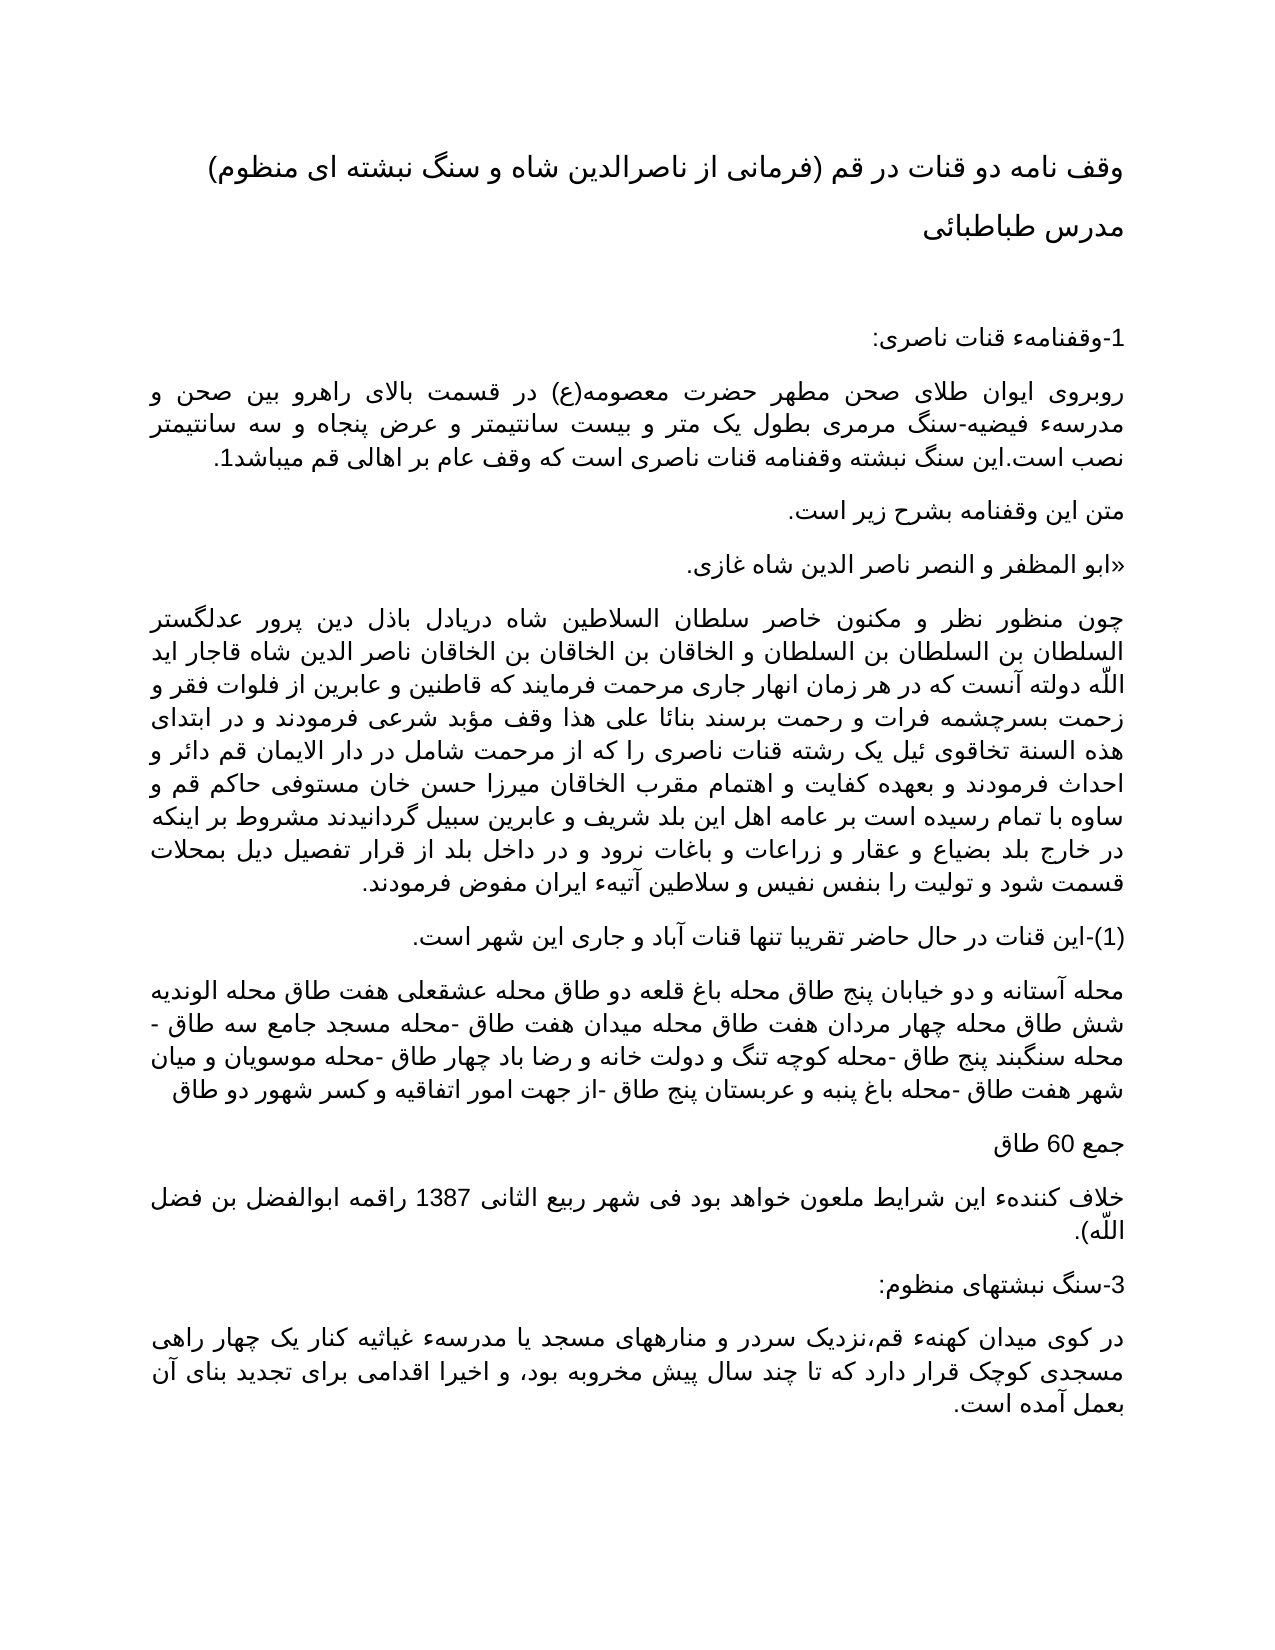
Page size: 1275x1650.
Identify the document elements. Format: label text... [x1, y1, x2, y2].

text «ابو المظفر و النصر ناصر الدین شاه غازی. [150, 550, 1125, 579]
text 3-سنگ نبشته‏ای منظوم: [150, 1269, 1125, 1298]
text متن این وقف‏نامه بشرح زیر است. [150, 496, 1125, 525]
text چون منظور نظر و مکنون خاصر سلطان السلاطین شاه دریادل باذل دین‏ پرور عدل‏گستر السلطان بن السلطان بن السلطان و الخاقان بن الخاقان بن الخاقان‏ ناصر الدین شاه قاجار اید اللّه دولته آنست که در هر زمان انهار جاری مرحمت فرمایند که قاطنین و عابرین از فلوات فقر و زحمت بسرچشمه فرات و رحمت برسند بنائا علی هذا وقف مؤبد شرعی فرمودند و در ابتدای هذه السنة تخاقوی ئیل یک رشته‏ قنات ناصری را که از مرحمت شامل در دار الایمان قم دائر و احداث فرمودند و بعهده کفایت و اهتمام مقرب الخاقان میرزا حسن خان مستوفی حاکم قم و ساوه‏ با تمام رسیده است بر عامه اهل این بلد شریف و عابرین سبیل گردانیدند مشروط بر اینکه در خارج بلد بضیاع و عقار و زراعات و باغات نرود و در داخل بلد از قرار تفصیل دیل بمحلات قسمت شود و تولیت را بنفس نفیس و سلاطین آتیهء ایران مفوض فرمودند. [150, 604, 1125, 897]
text محله آستانه و دو خیابان پنج طاق‏ محله باغ قلعه دو طاق‏ محله عشقعلی هفت طاق‏ محله الوندیه شش طاق‏ محله چهار مردان هفت طاق‏ محله میدان هفت طاق‏ -محله مسجد جامع سه طاق‏ -محله سنگ‏بند پنج طاق‏ -محله کوچه تنگ و دولت خانه و رضا باد چهار طاق‏ -محله موسویان و میان شهر هفت طاق‏ -محله باغ پنبه و عربستان پنج طاق‏ -از جهت امور اتفاقیه و کسر شهور دو طاق [150, 976, 1125, 1104]
text جمع 60 طاق [150, 1129, 1125, 1158]
text (1)-این قنات در حال حاضر تقریبا تنها قنات آباد و جاری این شهر است. [150, 922, 1125, 951]
text در کوی میدان کهنهء قم،نزدیک سردر و مناره‏های مسجد یا مدرسهء غیاثیه‏ کنار یک چهار راهی مسجدی کوچک قرار دارد که تا چند سال پیش مخروبه بود، و اخیرا اقدامی برای تجدید بنای آن بعمل آمده است. [150, 1323, 1125, 1418]
text مدرس طباطبائی [150, 209, 1125, 243]
text وقف نامه دو قنات در قم (فرمانی از ناصرالدین شاه و سنگ نبشته ای منظوم) [150, 150, 1125, 183]
text روبروی ایوان طلای صحن مطهر حضرت معصومه(ع) در قسمت بالای‏ راهرو بین صحن و مدرسهء فیضیه-سنگ مرمری بطول یک متر و بیست سانتیمتر و عرض پنجاه و سه سانتیمتر نصب است.این سنگ نبشته وقفنامه قنات ناصری‏ است که وقف عام بر اهالی قم میباشد1. [150, 376, 1125, 471]
text 1-وقف‏نامهء قنات ناصری: [150, 323, 1125, 351]
text خلاف کنندهء این شرایط ملعون خواهد بود فی شهر ربیع الثانی 1387 راقمه ابوالفضل بن فضل اللّه). [150, 1183, 1125, 1244]
